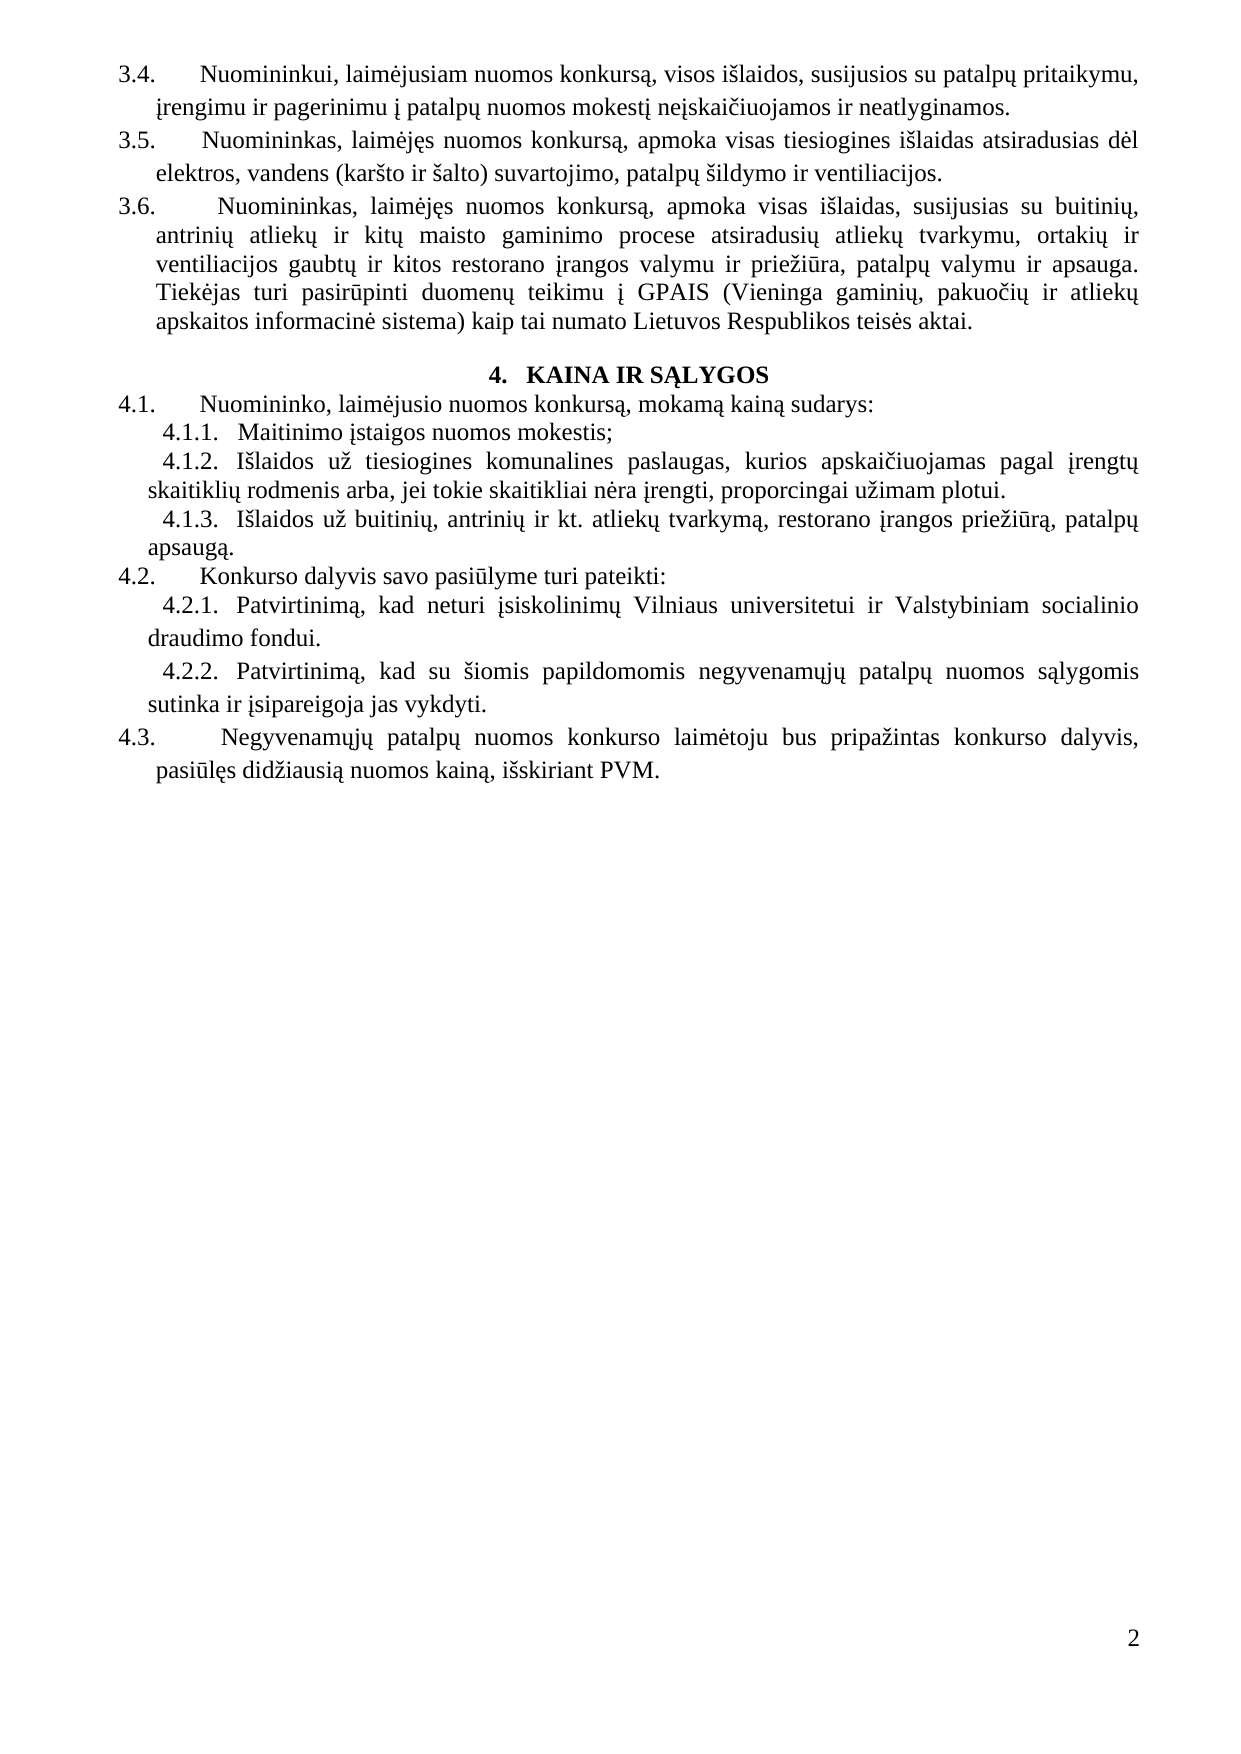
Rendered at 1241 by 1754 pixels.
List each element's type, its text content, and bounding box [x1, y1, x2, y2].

list Negyvenamųjų patalpų nuomos konkurso laimėtoju bus pripažintas konkurso dalyvis, pasiūlęs didžiausią nuomos kainą, išskiriant PVM. [118, 722, 1140, 784]
list Išlaidos už buitinių, antrinių ir kt. atliekų tvarkymą, restorano įrangos priežiūrą, patalpų apsaugą. [148, 504, 1140, 561]
list Nuomininko, laimėjusio nuomos konkursą, mokamą kainą sudarys: [118, 389, 1140, 417]
list Nuomininkas, laimėjęs nuomos konkursą, apmoka visas išlaidas, susijusias su buitinių, antrinių atliekų ir kitų maisto gaminimo procese atsiradusių atliekų tvarkymu, ortakių ir ventiliacijos gaubtų ir kitos restorano įrangos valymu ir priežiūra, patalpų valymu ir apsauga. Tiekėjas turi pasirūpinti duomenų teikimu į GPAIS (Vieninga gaminių, pakuočių ir atliekų apskaitos informacinė sistema) kaip tai numato Lietuvos Respublikos teisės aktai. [118, 191, 1140, 335]
list Patvirtinimą, kad su šiomis papildomomis negyvenamųjų patalpų nuomos sąlygomis sutinka ir įsipareigoja jas vykdyti. [148, 656, 1140, 718]
list Nuomininkas, laimėjęs nuomos konkursą, apmoka visas tiesiogines išlaidas atsiradusias dėl elektros, vandens (karšto ir šalto) suvartojimo, patalpų šildymo ir ventiliacijos. [118, 125, 1140, 187]
list Nuomininkui, laimėjusiam nuomos konkursą, visos išlaidos, susijusios su patalpų pritaikymu, įrengimu ir pagerinimu į patalpų nuomos mokestį neįskaičiuojamos ir neatlyginamos. [118, 59, 1140, 121]
list Maitinimo įstaigos nuomos mokestis; [162, 417, 1140, 446]
list Išlaidos už tiesiogines komunalines paslaugas, kurios apskaičiuojamas pagal įrengtų skaitiklių rodmenis arba, jei tokie skaitikliai nėra įrengti, proporcingai užimam plotui. [148, 446, 1140, 504]
list Patvirtinimą, kad neturi įsiskolinimų Vilniaus universitetui ir Valstybiniam socialinio draudimo fondui. [148, 590, 1140, 652]
subtitle KAINA IR SĄLYGOS [118, 360, 1140, 389]
list Konkurso dalyvis savo pasiūlyme turi pateikti: [118, 561, 1140, 590]
